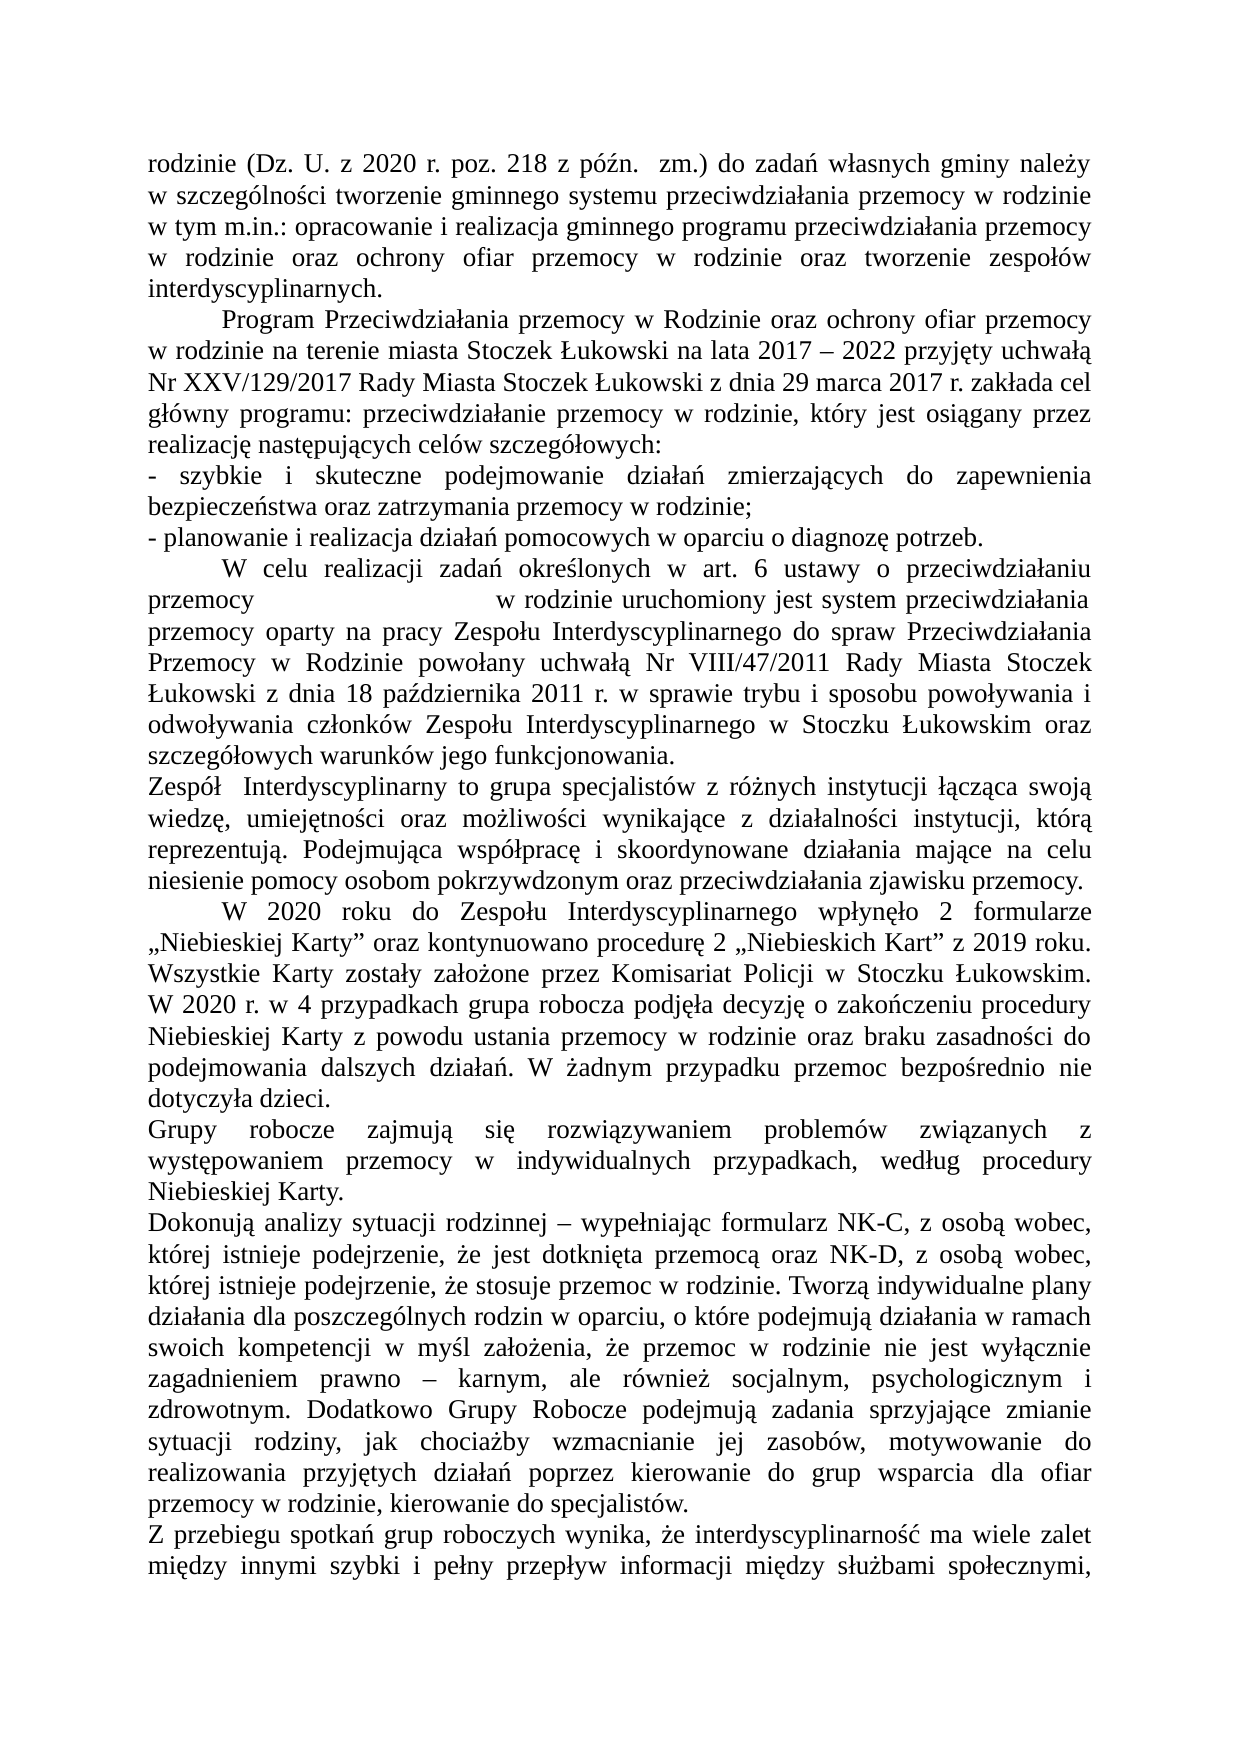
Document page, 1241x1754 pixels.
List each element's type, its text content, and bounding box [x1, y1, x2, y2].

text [148, 1518, 1093, 1580]
text Grupy robocze zajmują się rozwiązywaniem problemów związanych z występowaniem przemocy w indywidualnych przypadkach, według procedury Niebieskiej Karty. [148, 1113, 1093, 1207]
text W 2020 roku do Zespołu Interdyscyplinarnego wpłynęło 2 formularze „Niebieskiej Karty” oraz kontynuowano procedurę 2 „Niebieskich Kart” z 2019 roku. Wszystkie Karty zostały założone przez Komisariat Policji w Stoczku Łukowskim. W 2020 r. w 4 przypadkach grupa robocza podjęła decyzję o zakończeniu procedury Niebieskiej Karty z powodu ustania przemocy w rodzinie oraz braku zasadności do podejmowania dalszych działań. W żadnym przypadku przemoc bezpośrednio nie dotyczyła dzieci. [148, 895, 1093, 1113]
text W celu realizacji zadań określonych w art. 6 ustawy o przeciwdziałaniu przemocy w rodzinie uruchomiony jest system przeciwdziałania przemocy oparty na pracy Zespołu Interdyscyplinarnego do spraw Przeciwdziałania Przemocy w Rodzinie powołany uchwałą Nr VIII/47/2011 Rady Miasta Stoczek Łukowski z dnia 18 października 2011 r. w sprawie trybu i sposobu powoływania i odwoływania członków Zespołu Interdyscyplinarnego w Stoczku Łukowskim oraz szczegółowych warunków jego funkcjonowania. [148, 552, 1093, 771]
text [148, 148, 1093, 303]
text Zespół Interdyscyplinarny to grupa specjalistów z różnych instytucji łącząca swoją wiedzę, umiejętności oraz możliwości wynikające z działalności instytucji, którą reprezentują. Podejmująca współpracę i skoordynowane działania mające na celu niesienie pomocy osobom pokrzywdzonym oraz przeciwdziałania zjawisku przemocy. [148, 771, 1093, 895]
text Dokonują analizy sytuacji rodzinnej – wypełniając formularz NK-C, z osobą wobec, której istnieje podejrzenie, że jest dotknięta przemocą oraz NK-D, z osobą wobec, której istnieje podejrzenie, że stosuje przemoc w rodzinie. Tworzą indywidualne plany działania dla poszczególnych rodzin w oparciu, o które podejmują działania w ramach swoich kompetencji w myśl założenia, że przemoc w rodzinie nie jest wyłącznie zagadnieniem prawno – karnym, ale również socjalnym, psychologicznym i zdrowotnym. Dodatkowo Grupy Robocze podejmują zadania sprzyjające zmianie sytuacji rodziny, jak chociażby wzmacnianie jej zasobów, motywowanie do realizowania przyjętych działań poprzez kierowanie do grup wsparcia dla ofiar przemocy w rodzinie, kierowanie do specjalistów. [148, 1207, 1093, 1518]
text Program Przeciwdziałania przemocy w Rodzinie oraz ochrony ofiar przemocy w rodzinie na terenie miasta Stoczek Łukowski na lata 2017 – 2022 przyjęty uchwałą Nr XXV/129/2017 Rady Miasta Stoczek Łukowski z dnia 29 marca 2017 r. zakłada cel główny programu: przeciwdziałanie przemocy w rodzinie, który jest osiągany przez realizację następujących celów szczegółowych: [148, 303, 1093, 459]
text - planowanie i realizacja działań pomocowych w oparciu o diagnozę potrzeb. [148, 521, 1093, 552]
text - szybkie i skuteczne podejmowanie działań zmierzających do zapewnienia bezpieczeństwa oraz zatrzymania przemocy w rodzinie; [148, 459, 1093, 521]
